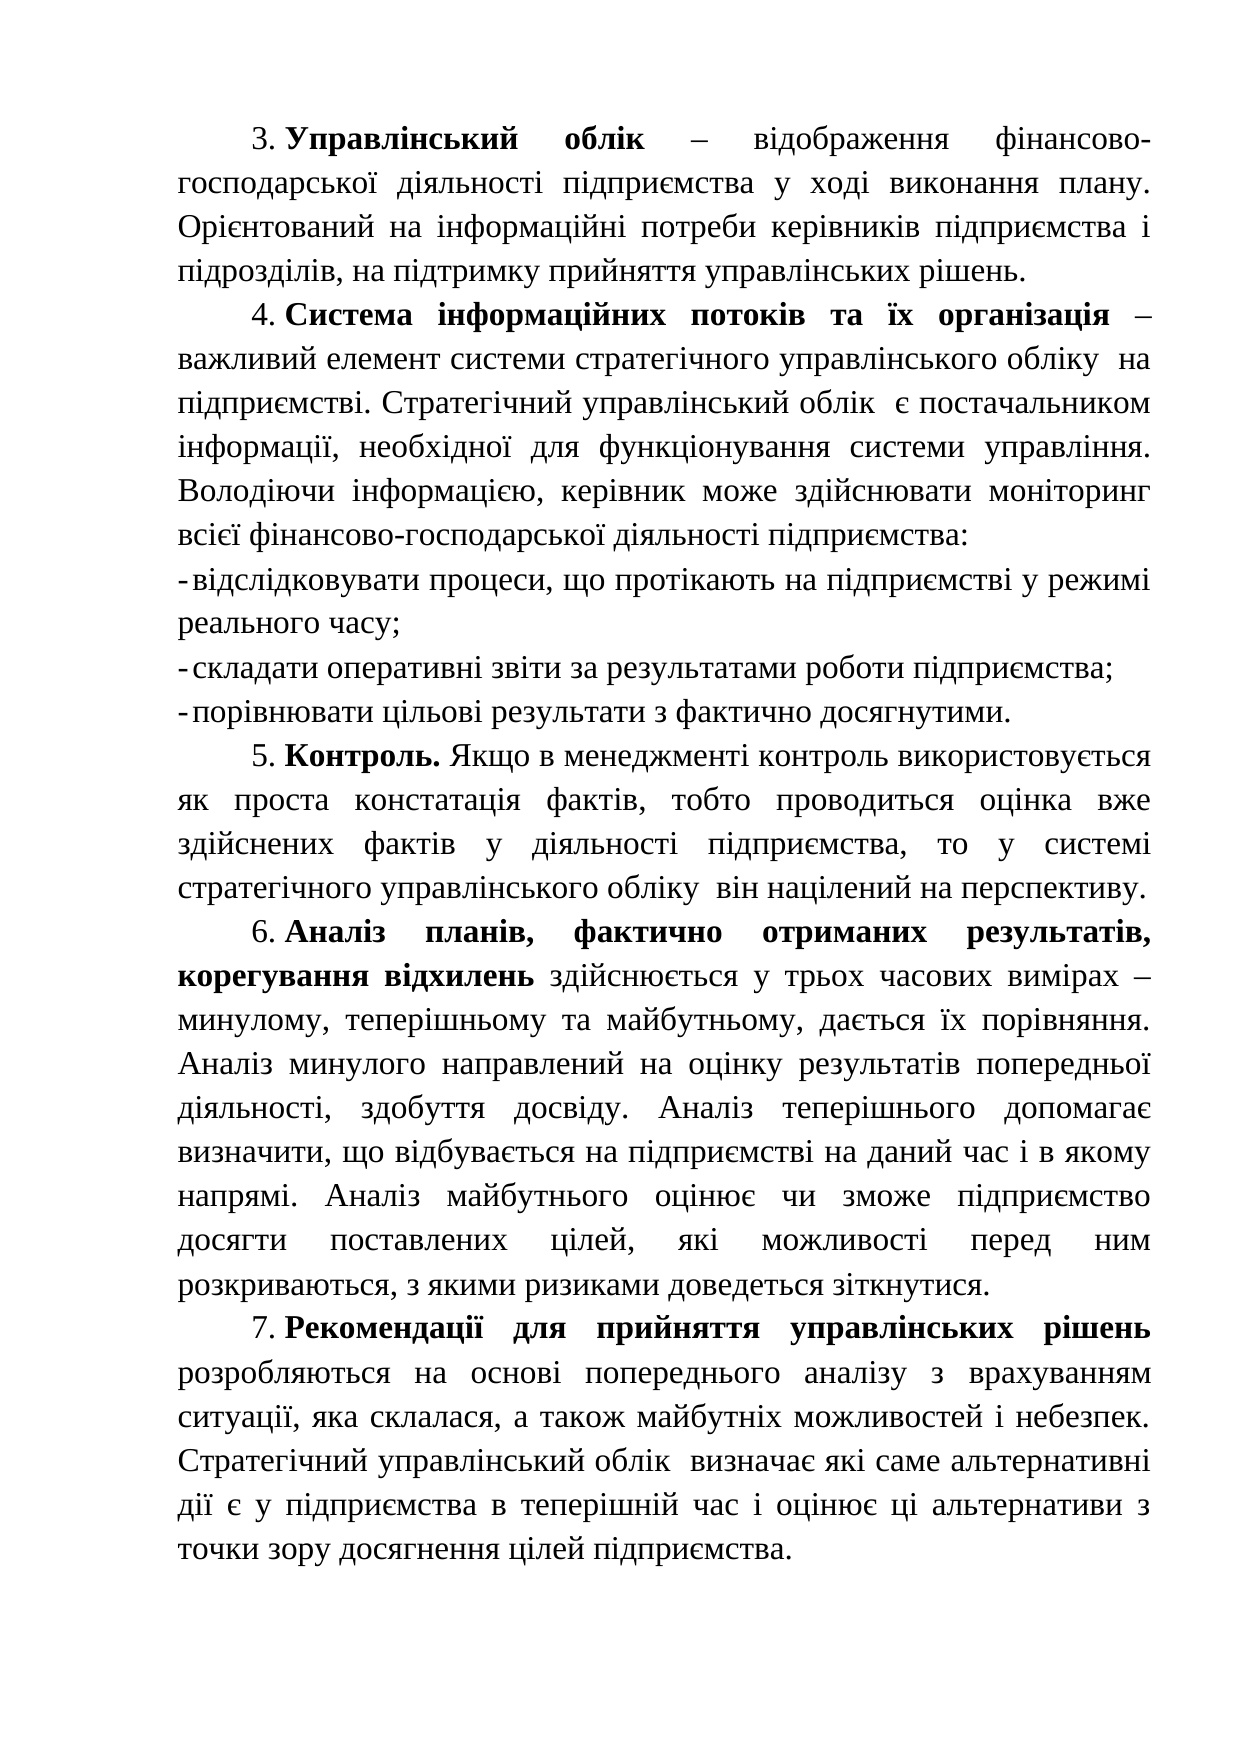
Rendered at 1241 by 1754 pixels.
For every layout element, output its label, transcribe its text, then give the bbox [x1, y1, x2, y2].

text 4. Система інформаційних потоків та їх організація – важливий елемент системи стратегічного управлінського обліку на підприємстві. Стратегічний управлінський облік є постачальником інформації, необхідної для функціонування системи управління. Володіючи інформацією, керівник може здійснювати моніторинг всієї фінансово-господарської діяльності підприємства: [177, 294, 1152, 553]
text 7. Рекомендації для прийняття управлінських рішень розробляються на основі попереднього аналізу з врахуванням ситуації, яка склалася, а також майбутніх можливостей і небезпек. Стратегічний управлінський облік визначає які саме альтернативні дії є у підприємства в теперішній час і оцінює ці альтернативи з точки зору досягнення цілей підприємства. [177, 1308, 1152, 1566]
list складати оперативні звіти за результатами роботи підприємства; [177, 647, 1152, 685]
text 6. Аналіз планів, фактично отриманих результатів, корегування відхилень здійснюється у трьох часових вимірах – минулому, теперішньому та майбутньому, дається їх порівняння. Аналіз минулого направлений на оцінку результатів попередньої діяльності, здобуття досвіду. Аналіз теперішнього допомагає визначити, що відбувається на підприємстві на даний час і в якому напрямі. Аналіз майбутнього оцінює чи зможе підприємство досягти поставлених цілей, які можливості перед ним розкриваються, з якими ризиками доведеться зіткнутися. [177, 911, 1152, 1302]
text 5. Контроль. Якщо в менеджменті контроль використовується як проста констатація фактів, тобто проводиться оцінка вже здійснених фактів у діяльності підприємства, то у системі стратегічного управлінського обліку він націлений на перспективу. [177, 735, 1152, 906]
list порівнювати цільові результати з фактично досягнутими. [177, 691, 1152, 729]
list відслідковувати процеси, що протікають на підприємстві у режимі реального часу; [177, 559, 1152, 641]
text 3. Управлінський облік – відображення фінансово-господарської діяльності підприємства у ході виконання плану. Орієнтований на інформаційні потреби керівників підприємства і підрозділів, на підтримку прийняття управлінських рішень. [177, 118, 1152, 289]
